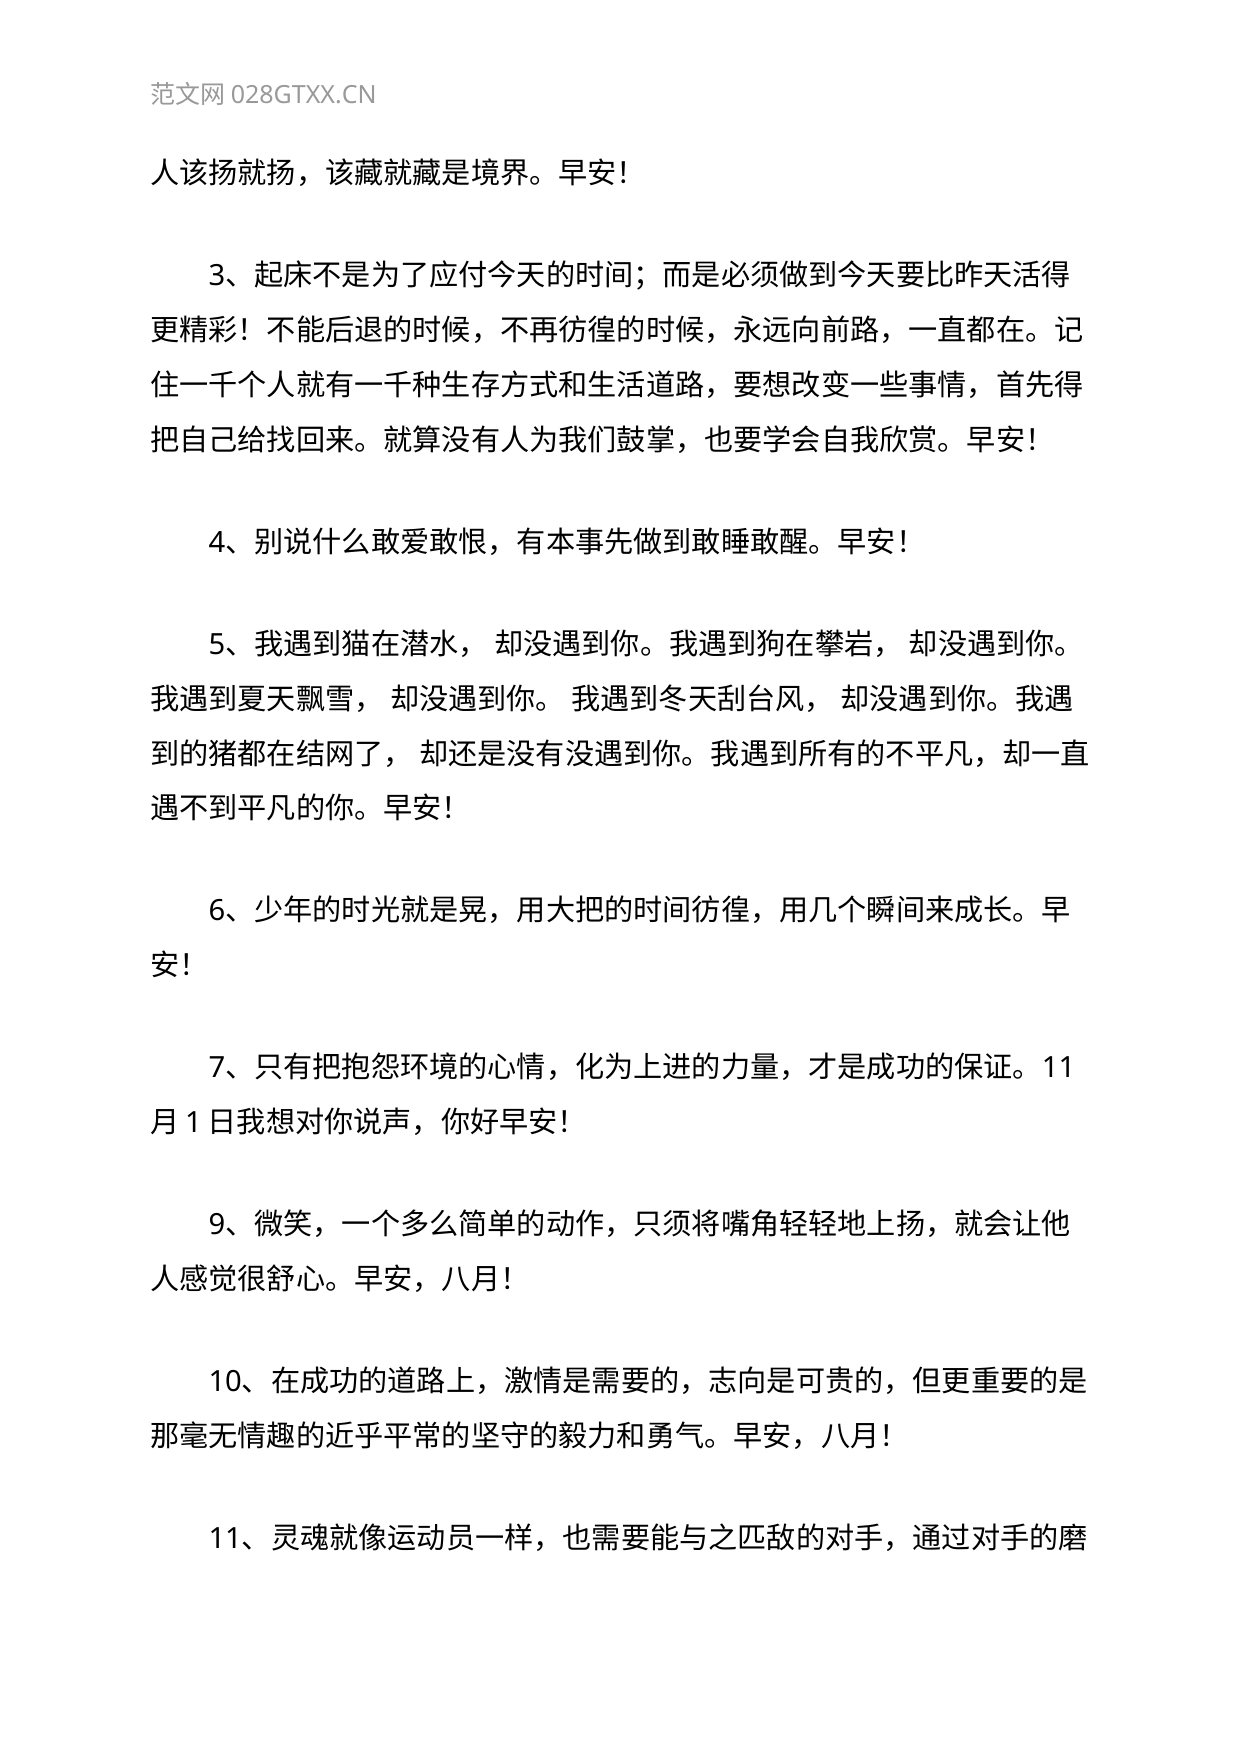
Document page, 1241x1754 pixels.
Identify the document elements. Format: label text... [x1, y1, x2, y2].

text 5、我遇到猫在潜水， 却没遇到你。我遇到狗在攀岩， 却没遇到你。我遇到夏天飘雪， 却没遇到你。 我遇到冬天刮台风， 却没遇到你。我遇到的猪都在结网了， 却还是没有没遇到你。我遇到所有的不平凡，却一直遇不到平凡的你。早安！ [150, 620, 1090, 827]
text 7、只有把抱怨环境的心情，化为上进的力量，才是成功的保证。11月1日我想对你说声，你好早安！ [150, 1044, 1090, 1141]
text 9、微笑，一个多么简单的动作，只须将嘴角轻轻地上扬，就会让他人感觉很舒心。早安，八月！ [150, 1201, 1090, 1298]
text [150, 150, 1090, 192]
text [150, 1514, 1090, 1557]
text 10、在成功的道路上，激情是需要的，志向是可贵的，但更重要的是那毫无情趣的近乎平常的坚守的毅力和勇气。早安，八月！ [150, 1357, 1090, 1455]
text 4、别说什么敢爱敢恨，有本事先做到敢睡敢醒。早安！ [150, 518, 1090, 561]
text 6、少年的时光就是晃，用大把的时间彷徨，用几个瞬间来成长。早安！ [150, 887, 1090, 984]
text 3、起床不是为了应付今天的时间；而是必须做到今天要比昨天活得更精彩！不能后退的时候，不再彷徨的时候，永远向前路，一直都在。记住一千个人就有一千种生存方式和生活道路，要想改变一些事情，首先得把自己给找回来。就算没有人为我们鼓掌，也要学会自我欣赏。早安！ [150, 252, 1090, 459]
